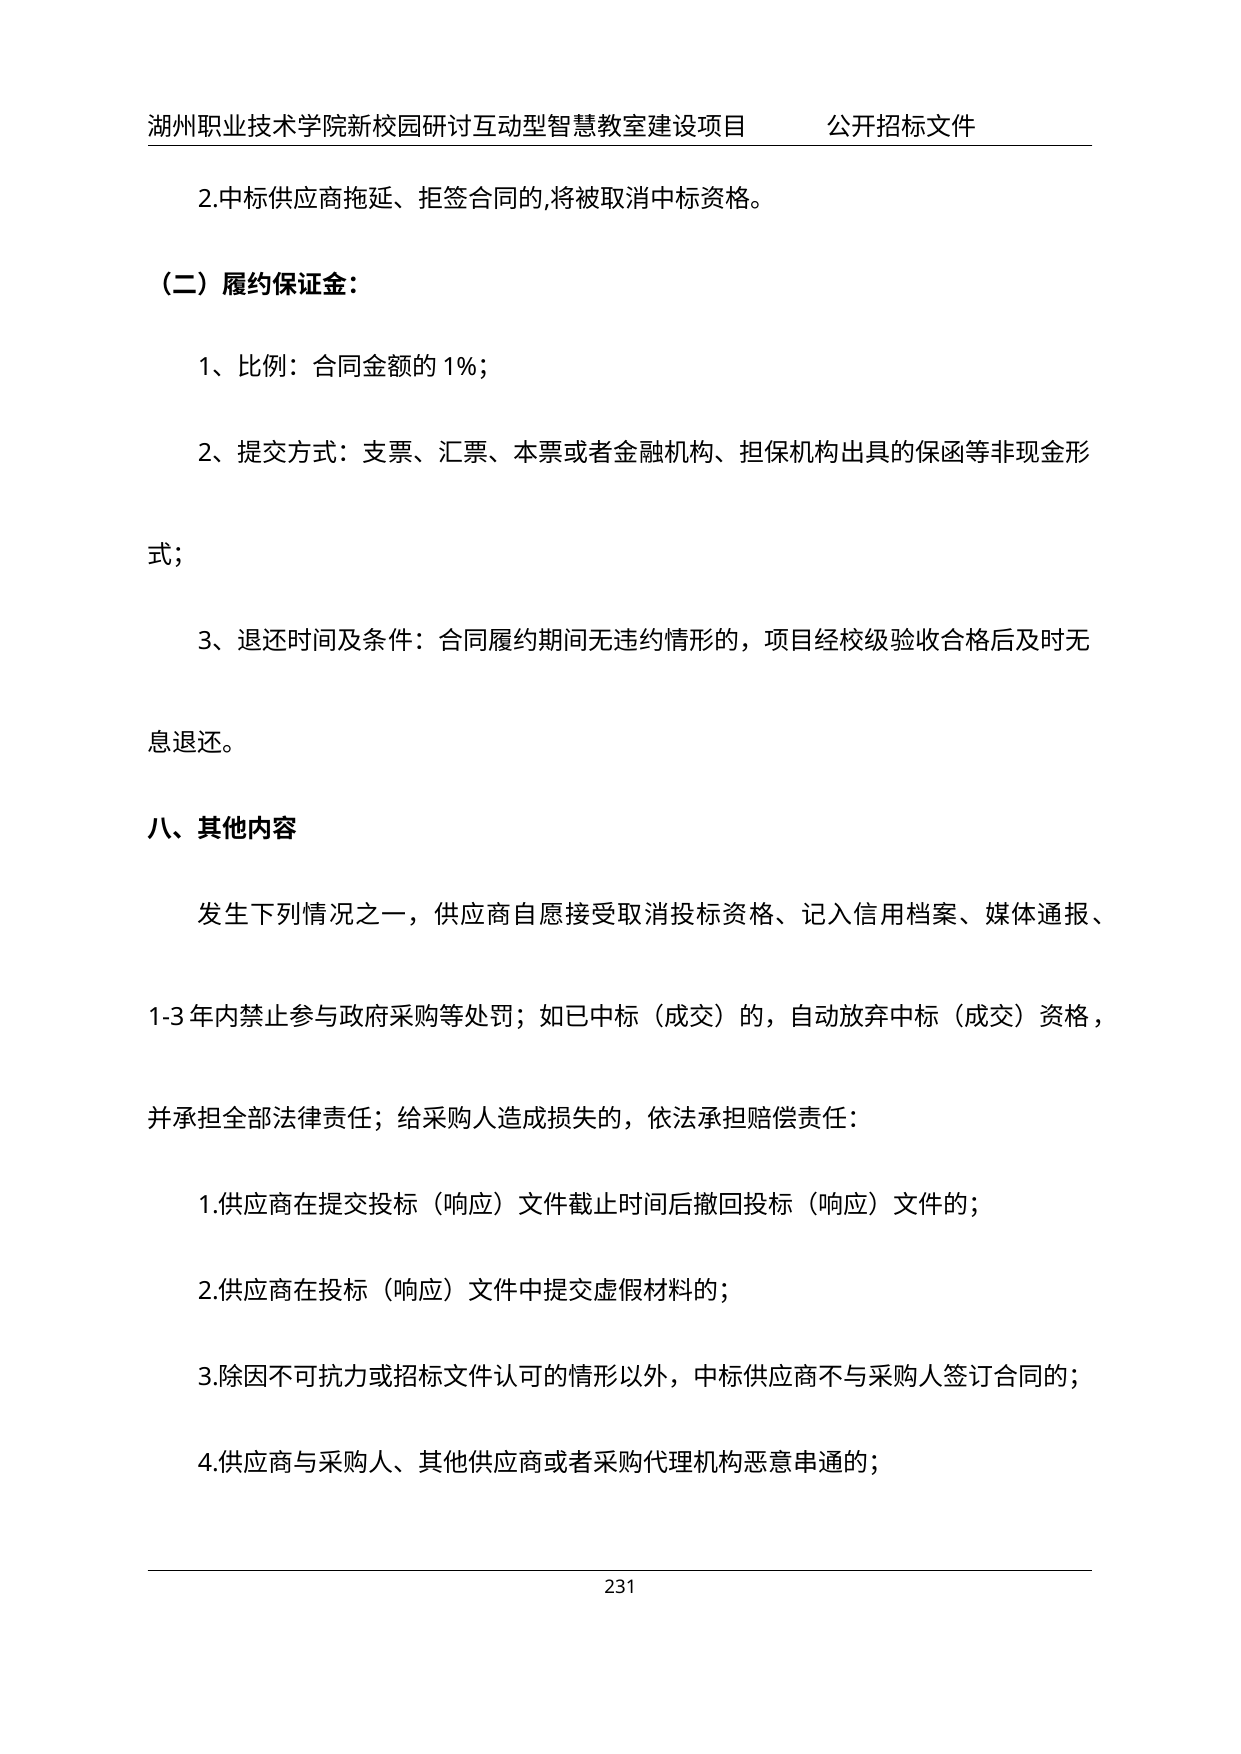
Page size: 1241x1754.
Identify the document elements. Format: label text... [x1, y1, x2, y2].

text （二）履约保证金： [148, 249, 1092, 317]
text 2.供应商在投标（响应）文件中提交虚假材料的； [148, 1255, 1092, 1323]
text 2、提交方式：支票、汇票、本票或者金融机构、担保机构出具的保函等非现金形式； [148, 417, 1092, 587]
text 4.供应商与采购人、其他供应商或者采购代理机构恶意串通的； [148, 1427, 1092, 1495]
text 3、退还时间及条件：合同履约期间无违约情形的，项目经校级验收合格后及时无息退还。 [148, 605, 1092, 775]
text 1、比例：合同金额的1%； [148, 331, 1092, 399]
text 3.除因不可抗力或招标文件认可的情形以外，中标供应商不与采购人签订合同的； [148, 1341, 1092, 1409]
text 2.中标供应商拖延、拒签合同的,将被取消中标资格。 [148, 163, 1092, 231]
text 发生下列情况之一，供应商自愿接受取消投标资格、记入信用档案、媒体通报、1-3年内禁止参与政府采购等处罚；如已中标（成交）的，自动放弃中标（成交）资格，并承担全部法律责任；给采购人造成损失的，依法承担赔偿责任： [148, 879, 1092, 1151]
text 1.供应商在提交投标（响应）文件截止时间后撤回投标（响应）文件的； [148, 1169, 1092, 1237]
subtitle 八、其他内容 [148, 793, 1092, 861]
